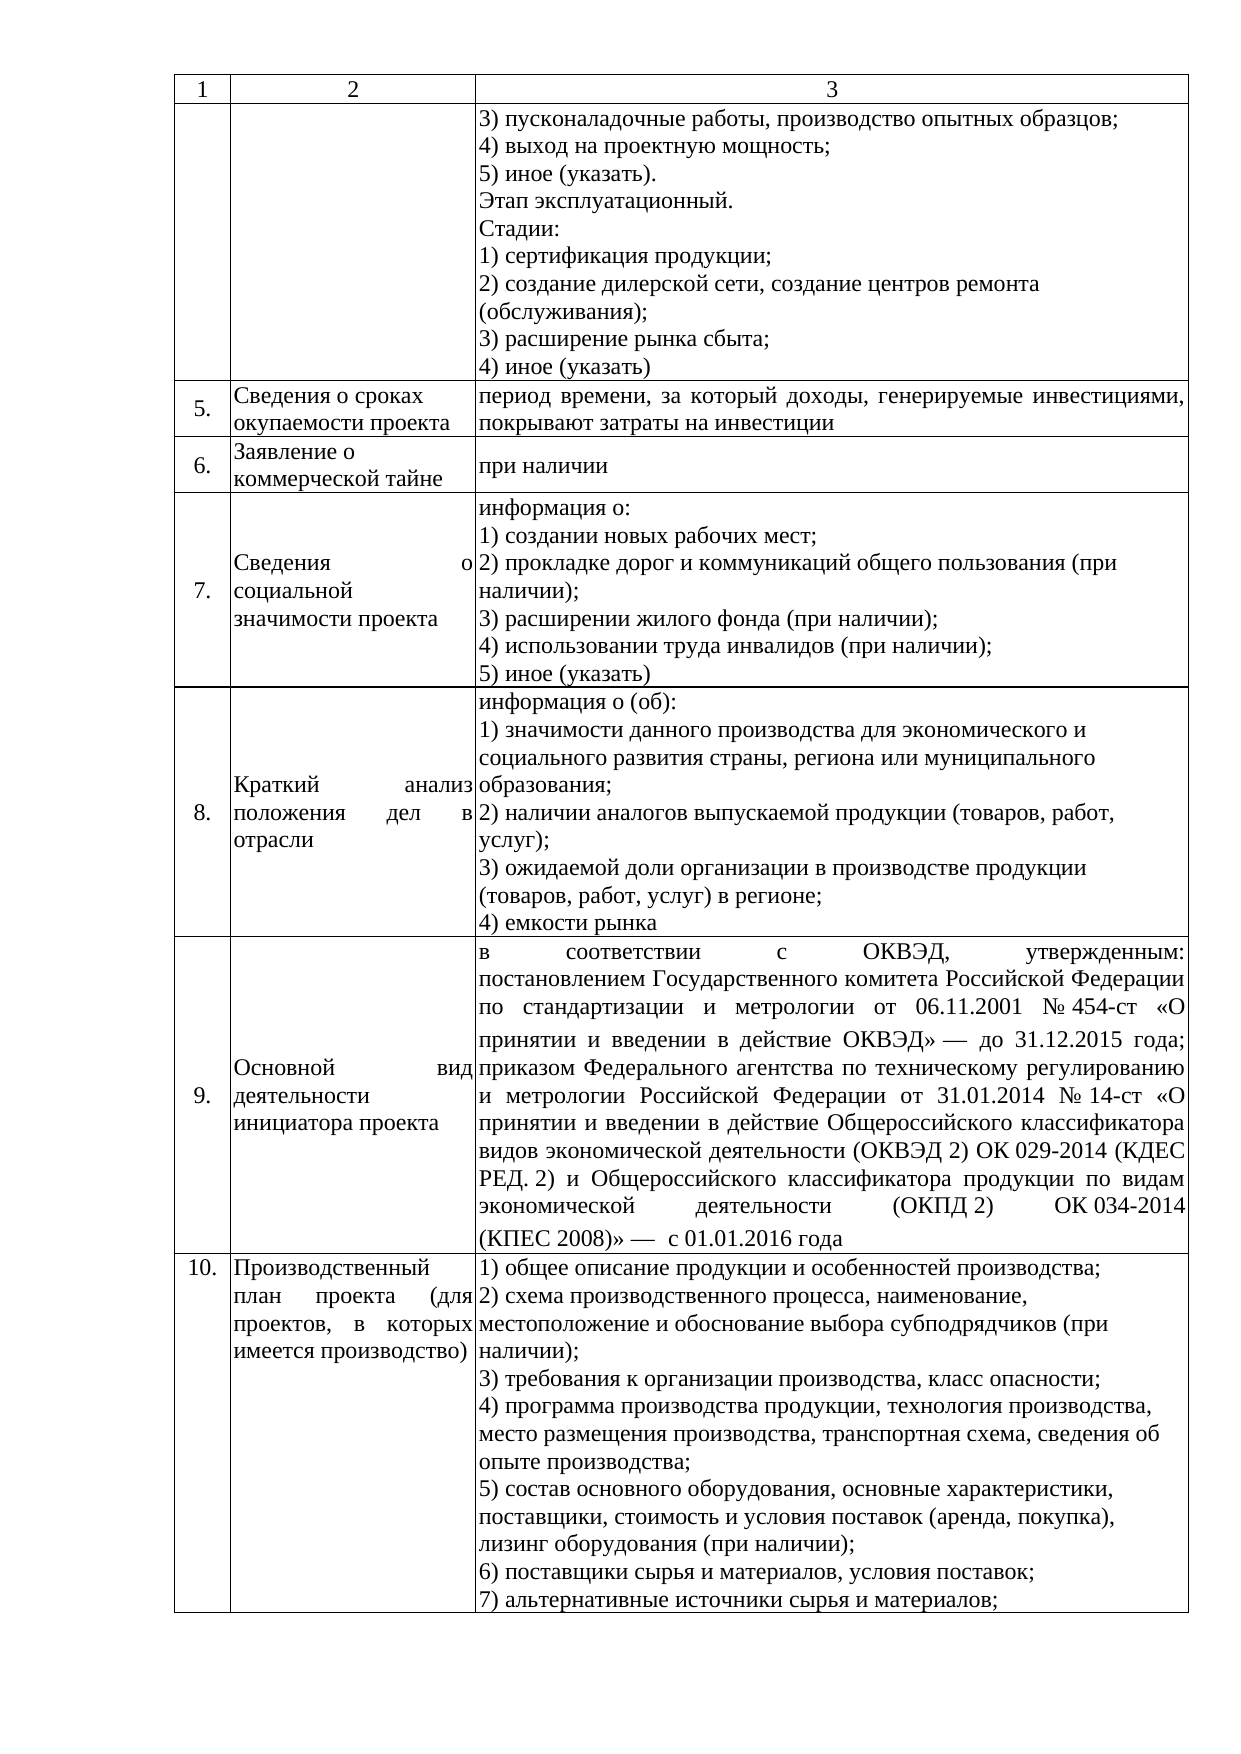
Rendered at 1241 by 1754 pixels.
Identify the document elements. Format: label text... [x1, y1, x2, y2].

table_cell 5. [175, 381, 230, 436]
table_cell 8. [175, 688, 230, 936]
table_cell 7. [175, 493, 230, 686]
table_header 3 [476, 75, 1188, 102]
table_cell 6. [175, 437, 230, 492]
table_cell в соответствии с ОКВЭД, утвержденным: постановлением Государственного комитета Российской Федерации по стандартизации и метрологии от 06.11.2001 № 454-ст «О принятии и введении в действие ОКВЭД» — до 31.12.2015 года; приказом Федерального агентства по техническому регулированию и метрологии Российской Федерации от 31.01.2014 № 14-ст «О принятии и введении в действие Общероссийского классификатора видов экономической деятельности (ОКВЭД 2) ОК 029-2014 (КДЕС РЕД. 2) и Общероссийского классификатора продукции по видам экономической деятельности (ОКПД 2) ОК 034-2014 (КПЕС 2008)» — с 01.01.2016 года [476, 937, 1188, 1252]
table_cell информация о (об): 1) значимости данного производства для экономического и социального развития страны, региона или муниципального образования; 2) наличии аналогов выпускаемой продукции (товаров, работ, услуг); 3) ожидаемой доли организации в производстве продукции (товаров, работ, услуг) в регионе; 4) емкости рынка [476, 688, 1188, 936]
table_cell Заявление о коммерческой тайне [231, 437, 475, 492]
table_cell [231, 104, 475, 379]
table_cell при наличии [476, 437, 1188, 492]
table_cell информация о: 1) создании новых рабочих мест; 2) прокладке дорог и коммуникаций общего пользования (при наличии); 3) расширении жилого фонда (при наличии); 4) использовании труда инвалидов (при наличии); 5) иное (указать) [476, 493, 1188, 686]
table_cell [476, 104, 1188, 379]
table_cell Краткий анализ положения дел в отрасли [231, 688, 475, 936]
table_cell 4. [175, 104, 230, 379]
table_cell Основной вид деятельности инициатора проекта [231, 937, 475, 1252]
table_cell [476, 1254, 1188, 1612]
table_cell период времени, за который доходы, генерируемые инвестициями, покрывают затраты на инвестиции [476, 381, 1188, 436]
table_cell 9. [175, 937, 230, 1252]
table_cell Сведения о социальной значимости проекта [231, 493, 475, 686]
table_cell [231, 1254, 475, 1612]
table_cell 10. [175, 1254, 230, 1612]
table_cell Сведения о сроках окупаемости проекта [231, 381, 475, 436]
table_header 2 [231, 75, 475, 102]
table_header 1 [175, 75, 230, 102]
